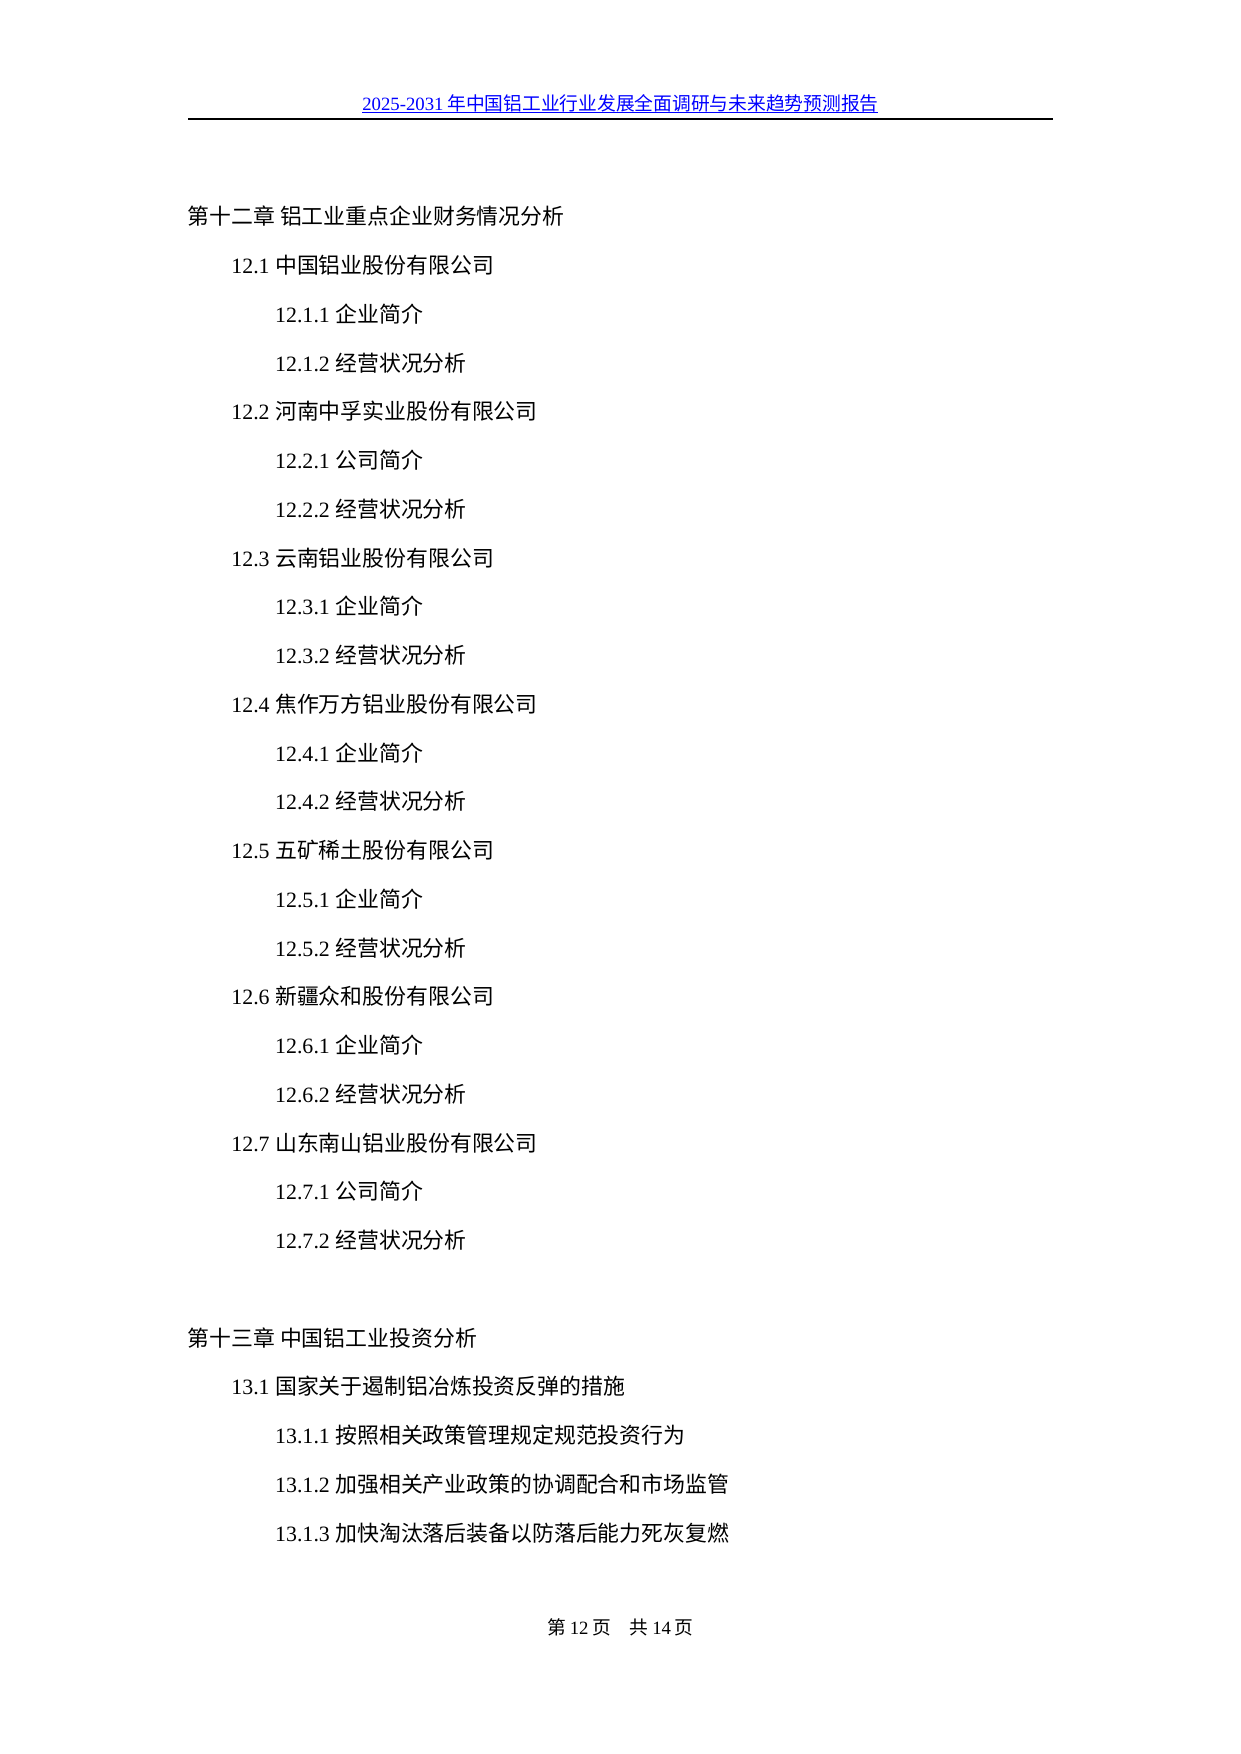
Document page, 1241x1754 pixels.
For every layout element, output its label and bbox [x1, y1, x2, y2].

text [187, 150, 1053, 1548]
